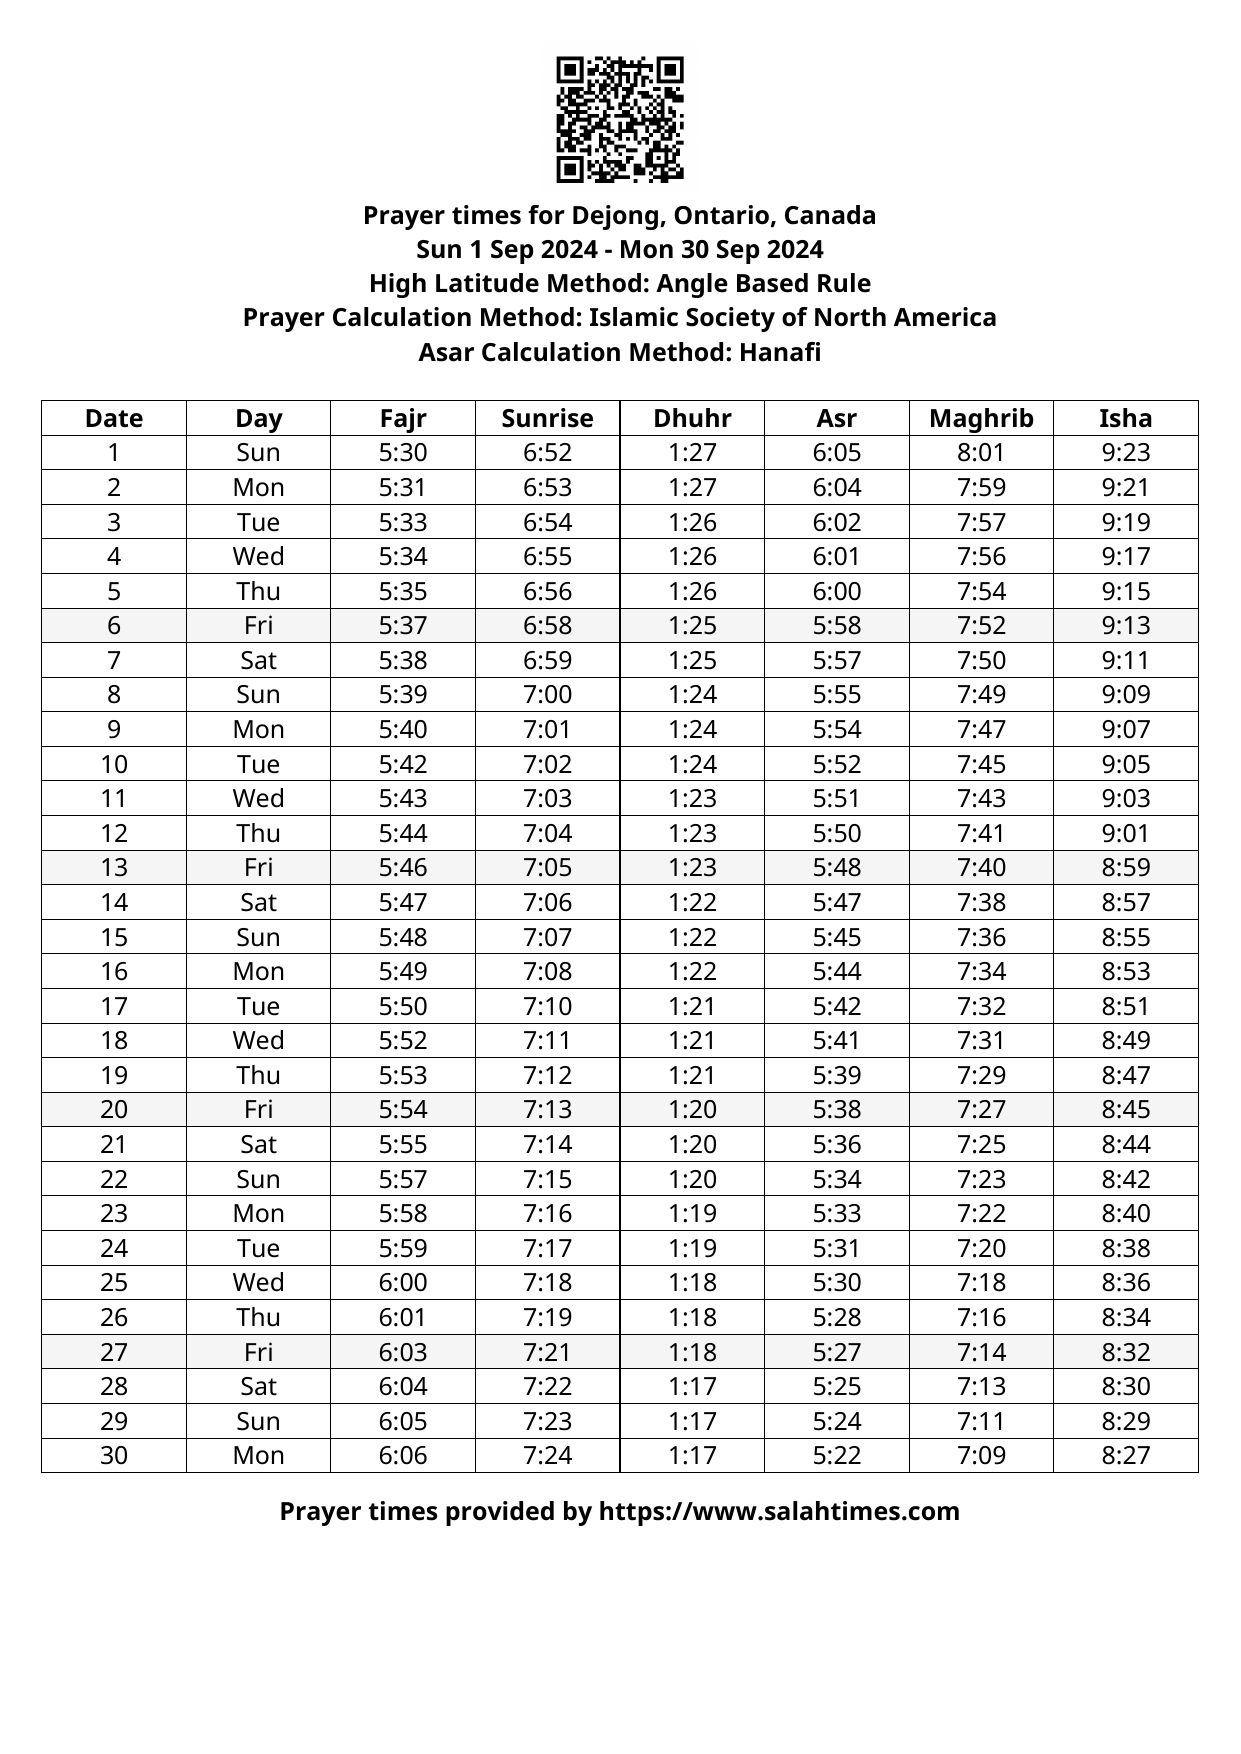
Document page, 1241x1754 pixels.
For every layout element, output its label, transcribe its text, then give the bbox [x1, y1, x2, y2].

table_cell Sat [187, 643, 330, 677]
table_cell 12 [42, 816, 186, 849]
table_cell Fri [187, 1335, 330, 1368]
table_cell 3 [42, 505, 186, 538]
table_cell 19 [42, 1058, 186, 1092]
table_cell 5:43 [331, 781, 475, 815]
table_cell 1:23 [621, 781, 764, 815]
table_cell 5:59 [331, 1231, 475, 1264]
table_cell Wed [187, 539, 330, 573]
table_cell 1:26 [621, 574, 764, 607]
table_cell 7:02 [476, 747, 619, 780]
table_cell 8:34 [1054, 1300, 1198, 1334]
table_cell 8 [42, 678, 186, 711]
table_cell 7 [42, 643, 186, 677]
table_cell 1:26 [621, 539, 764, 573]
table_cell 5:34 [765, 1162, 909, 1195]
table_cell 9:03 [1054, 781, 1198, 815]
table_cell 6:00 [331, 1266, 475, 1299]
table_cell 7:00 [476, 678, 619, 711]
table_cell 9:17 [1054, 539, 1198, 573]
table_cell 5:42 [331, 747, 475, 780]
table_cell 23 [42, 1196, 186, 1230]
table_cell 6:52 [476, 436, 619, 469]
table_cell 6:53 [476, 470, 619, 504]
table_cell 9:23 [1054, 436, 1198, 469]
table_cell 5:41 [765, 1024, 909, 1057]
table_cell 7:01 [476, 712, 619, 746]
table_cell 5:50 [331, 989, 475, 1022]
table_cell 8:27 [1054, 1439, 1198, 1472]
table_cell 5:39 [331, 678, 475, 711]
table_cell Mon [187, 954, 330, 988]
table_cell 5:51 [765, 781, 909, 815]
table_cell Sun [187, 1404, 330, 1437]
table_cell 1:20 [621, 1093, 764, 1126]
table_cell 5:57 [331, 1162, 475, 1195]
table_cell 8:40 [1054, 1196, 1198, 1230]
table_cell 1:18 [621, 1266, 764, 1299]
table_cell 1:27 [621, 470, 764, 504]
table_cell 6:04 [765, 470, 909, 504]
table_cell 1:23 [621, 816, 764, 849]
table_cell 14 [42, 885, 186, 919]
table_cell 5:39 [765, 1058, 909, 1092]
table_cell 7:19 [476, 1300, 619, 1334]
table_cell 7:18 [476, 1266, 619, 1299]
table_cell Thu [187, 1300, 330, 1334]
table_cell 7:32 [910, 989, 1053, 1022]
table_cell 6:03 [331, 1335, 475, 1368]
table_cell 5:44 [331, 816, 475, 849]
table_cell 1:24 [621, 747, 764, 780]
table_cell 7:21 [476, 1335, 619, 1368]
table_cell 8:42 [1054, 1162, 1198, 1195]
table_cell 6:54 [476, 505, 619, 538]
table_cell 5:27 [765, 1335, 909, 1368]
table_cell 7:24 [476, 1439, 619, 1472]
table_cell 7:14 [910, 1335, 1053, 1368]
table_cell 7:04 [476, 816, 619, 849]
text Prayer times provided by https://www.salahtimes.com [42, 1494, 1198, 1528]
table_cell 8:57 [1054, 885, 1198, 919]
table_cell 5:58 [331, 1196, 475, 1230]
table_cell 7:13 [910, 1369, 1053, 1403]
table_cell Thu [187, 574, 330, 607]
table_cell 9:21 [1054, 470, 1198, 504]
table_cell 1:20 [621, 1127, 764, 1161]
table_header Isha [1054, 401, 1198, 434]
table_cell 10 [42, 747, 186, 780]
table_cell 7:38 [910, 885, 1053, 919]
table_cell 1:18 [621, 1300, 764, 1334]
table_cell 13 [42, 851, 186, 884]
table_cell 9 [42, 712, 186, 746]
table_cell 9:13 [1054, 609, 1198, 642]
text Prayer Calculation Method: Islamic Society of North America [42, 300, 1198, 334]
table_header Sunrise [476, 401, 619, 434]
table_cell 7:11 [910, 1404, 1053, 1437]
table_cell 7:23 [476, 1404, 619, 1437]
table_cell 1:21 [621, 1058, 764, 1092]
table_cell 1:17 [621, 1439, 764, 1472]
table_cell 7:52 [910, 609, 1053, 642]
text Sun 1 Sep 2024 - Mon 30 Sep 2024 [42, 232, 1198, 266]
table_cell 7:08 [476, 954, 619, 988]
table_cell 11 [42, 781, 186, 815]
table_cell 5:22 [765, 1439, 909, 1472]
table_cell 7:15 [476, 1162, 619, 1195]
table_cell Mon [187, 470, 330, 504]
table_cell Thu [187, 816, 330, 849]
table_header Date [42, 401, 186, 434]
table_cell 5:45 [765, 920, 909, 953]
table_cell 5:30 [331, 436, 475, 469]
table_cell 8:53 [1054, 954, 1198, 988]
table_cell 5:54 [331, 1093, 475, 1126]
table_cell 5:52 [331, 1024, 475, 1057]
table_cell 1:19 [621, 1231, 764, 1264]
table_cell 27 [42, 1335, 186, 1368]
table_cell 5:25 [765, 1369, 909, 1403]
table_cell 8:47 [1054, 1058, 1198, 1092]
table_cell 8:29 [1054, 1404, 1198, 1437]
table_cell 5:35 [331, 574, 475, 607]
table_cell 7:10 [476, 989, 619, 1022]
table_cell 7:27 [910, 1093, 1053, 1126]
table_cell 7:31 [910, 1024, 1053, 1057]
table_cell 5:47 [765, 885, 909, 919]
table_cell 17 [42, 989, 186, 1022]
table_cell 21 [42, 1127, 186, 1161]
table_cell 2 [42, 470, 186, 504]
table_cell 1:23 [621, 851, 764, 884]
table_cell Sun [187, 920, 330, 953]
table_cell 7:50 [910, 643, 1053, 677]
table_cell 5:57 [765, 643, 909, 677]
table_cell 5:28 [765, 1300, 909, 1334]
table_cell 25 [42, 1266, 186, 1299]
table_cell Sun [187, 1162, 330, 1195]
table_cell 22 [42, 1162, 186, 1195]
table_cell 7:54 [910, 574, 1053, 607]
table_cell 7:22 [476, 1369, 619, 1403]
table_cell 1:17 [621, 1369, 764, 1403]
table_cell Sun [187, 678, 330, 711]
table_cell 7:57 [910, 505, 1053, 538]
table_cell 4 [42, 539, 186, 573]
table_cell 26 [42, 1300, 186, 1334]
table_cell 1:22 [621, 954, 764, 988]
table_cell Fri [187, 851, 330, 884]
table_cell 7:17 [476, 1231, 619, 1264]
table_cell 6:04 [331, 1369, 475, 1403]
table_cell Mon [187, 1196, 330, 1230]
table_cell 9:09 [1054, 678, 1198, 711]
table_cell 7:59 [910, 470, 1053, 504]
table_cell 1:25 [621, 609, 764, 642]
table_cell Tue [187, 1231, 330, 1264]
table_cell 5:34 [331, 539, 475, 573]
table_cell 7:22 [910, 1196, 1053, 1230]
table_cell 7:47 [910, 712, 1053, 746]
table_cell Mon [187, 712, 330, 746]
table_cell 7:16 [476, 1196, 619, 1230]
table_cell 15 [42, 920, 186, 953]
table_cell 8:55 [1054, 920, 1198, 953]
table_header Day [187, 401, 330, 434]
table_cell Sat [187, 885, 330, 919]
table_cell Wed [187, 1024, 330, 1057]
table_cell 1:26 [621, 505, 764, 538]
picture [542, 41, 699, 198]
table_cell 20 [42, 1093, 186, 1126]
table_cell 1:17 [621, 1404, 764, 1437]
table_cell Tue [187, 505, 330, 538]
table_cell 8:49 [1054, 1024, 1198, 1057]
table_header Asr [765, 401, 909, 434]
table_cell 6:01 [765, 539, 909, 573]
table_cell 6 [42, 609, 186, 642]
table_cell 5:30 [765, 1266, 909, 1299]
table_cell 5:55 [765, 678, 909, 711]
table_cell Fri [187, 609, 330, 642]
table_cell 8:59 [1054, 851, 1198, 884]
table_cell 5:53 [331, 1058, 475, 1092]
table_header Fajr [331, 401, 475, 434]
table_cell 5:47 [331, 885, 475, 919]
table_cell 1:25 [621, 643, 764, 677]
table_cell 7:41 [910, 816, 1053, 849]
table_cell 8:32 [1054, 1335, 1198, 1368]
table_cell 1:20 [621, 1162, 764, 1195]
table_cell 7:40 [910, 851, 1053, 884]
table_cell 5:36 [765, 1127, 909, 1161]
table_cell Mon [187, 1439, 330, 1472]
table_cell 5:54 [765, 712, 909, 746]
table_cell 8:44 [1054, 1127, 1198, 1161]
table_cell 7:20 [910, 1231, 1053, 1264]
table_cell 1:24 [621, 712, 764, 746]
table_cell 5:44 [765, 954, 909, 988]
text High Latitude Method: Angle Based Rule [42, 266, 1198, 300]
table_cell 6:05 [765, 436, 909, 469]
table_cell 7:23 [910, 1162, 1053, 1195]
table_cell 5:55 [331, 1127, 475, 1161]
table_cell 18 [42, 1024, 186, 1057]
table_cell 8:30 [1054, 1369, 1198, 1403]
table_cell Sun [187, 436, 330, 469]
table_cell 6:56 [476, 574, 619, 607]
table_cell 6:58 [476, 609, 619, 642]
table_cell 7:16 [910, 1300, 1053, 1334]
table_cell 7:09 [910, 1439, 1053, 1472]
table_cell 5:50 [765, 816, 909, 849]
table_cell 7:36 [910, 920, 1053, 953]
table_cell 7:12 [476, 1058, 619, 1092]
table_cell 8:51 [1054, 989, 1198, 1022]
table_cell 8:38 [1054, 1231, 1198, 1264]
table_cell 5:49 [331, 954, 475, 988]
table_cell 5:31 [765, 1231, 909, 1264]
table_cell 24 [42, 1231, 186, 1264]
table_cell Tue [187, 989, 330, 1022]
table_cell 1:27 [621, 436, 764, 469]
table_cell 6:59 [476, 643, 619, 677]
table_cell 5:40 [331, 712, 475, 746]
table_cell 7:07 [476, 920, 619, 953]
table_cell 7:45 [910, 747, 1053, 780]
table_cell 5:31 [331, 470, 475, 504]
table_cell 5:33 [331, 505, 475, 538]
table_cell 5:24 [765, 1404, 909, 1437]
table_cell 1:18 [621, 1335, 764, 1368]
table_cell 6:05 [331, 1404, 475, 1437]
table_cell 7:43 [910, 781, 1053, 815]
table_cell 7:14 [476, 1127, 619, 1161]
table_cell 7:05 [476, 851, 619, 884]
table_cell 5:42 [765, 989, 909, 1022]
table_cell 7:11 [476, 1024, 619, 1057]
table_cell 1:24 [621, 678, 764, 711]
table_cell 5 [42, 574, 186, 607]
table_cell 9:05 [1054, 747, 1198, 780]
table_cell 16 [42, 954, 186, 988]
table_cell 1 [42, 436, 186, 469]
table_cell 7:29 [910, 1058, 1053, 1092]
table_cell 5:46 [331, 851, 475, 884]
table_cell Sat [187, 1127, 330, 1161]
table_cell 30 [42, 1439, 186, 1472]
table_cell 1:19 [621, 1196, 764, 1230]
table_cell 5:38 [331, 643, 475, 677]
text Prayer times for Dejong, Ontario, Canada [42, 198, 1198, 232]
table_cell 8:36 [1054, 1266, 1198, 1299]
table_cell 5:58 [765, 609, 909, 642]
table_cell 9:07 [1054, 712, 1198, 746]
table_cell Tue [187, 747, 330, 780]
table_cell 9:01 [1054, 816, 1198, 849]
table_cell 5:38 [765, 1093, 909, 1126]
table_cell 5:48 [765, 851, 909, 884]
table_cell 5:52 [765, 747, 909, 780]
table_cell 7:13 [476, 1093, 619, 1126]
table_cell 6:06 [331, 1439, 475, 1472]
table_cell 7:25 [910, 1127, 1053, 1161]
table_header Maghrib [910, 401, 1053, 434]
table_cell 5:33 [765, 1196, 909, 1230]
table_cell 28 [42, 1369, 186, 1403]
table_cell Wed [187, 1266, 330, 1299]
table_cell 7:03 [476, 781, 619, 815]
table_cell 6:01 [331, 1300, 475, 1334]
table_cell 5:37 [331, 609, 475, 642]
table_cell Sat [187, 1369, 330, 1403]
table_cell Fri [187, 1093, 330, 1126]
table_cell 7:34 [910, 954, 1053, 988]
table_cell 7:06 [476, 885, 619, 919]
table_cell 9:15 [1054, 574, 1198, 607]
table_cell 1:21 [621, 1024, 764, 1057]
table_cell 1:21 [621, 989, 764, 1022]
table_cell 8:01 [910, 436, 1053, 469]
table_cell Wed [187, 781, 330, 815]
table_cell 9:11 [1054, 643, 1198, 677]
table_cell 8:45 [1054, 1093, 1198, 1126]
table_cell 7:18 [910, 1266, 1053, 1299]
table_cell 6:55 [476, 539, 619, 573]
table_cell 5:48 [331, 920, 475, 953]
table_cell 7:56 [910, 539, 1053, 573]
table_cell 9:19 [1054, 505, 1198, 538]
table_cell 1:22 [621, 885, 764, 919]
table_cell Thu [187, 1058, 330, 1092]
table_cell 6:00 [765, 574, 909, 607]
text Asar Calculation Method: Hanafi [42, 334, 1198, 368]
table_cell 1:22 [621, 920, 764, 953]
table_header Dhuhr [621, 401, 764, 434]
table_cell 6:02 [765, 505, 909, 538]
table_cell 7:49 [910, 678, 1053, 711]
table_cell 29 [42, 1404, 186, 1437]
